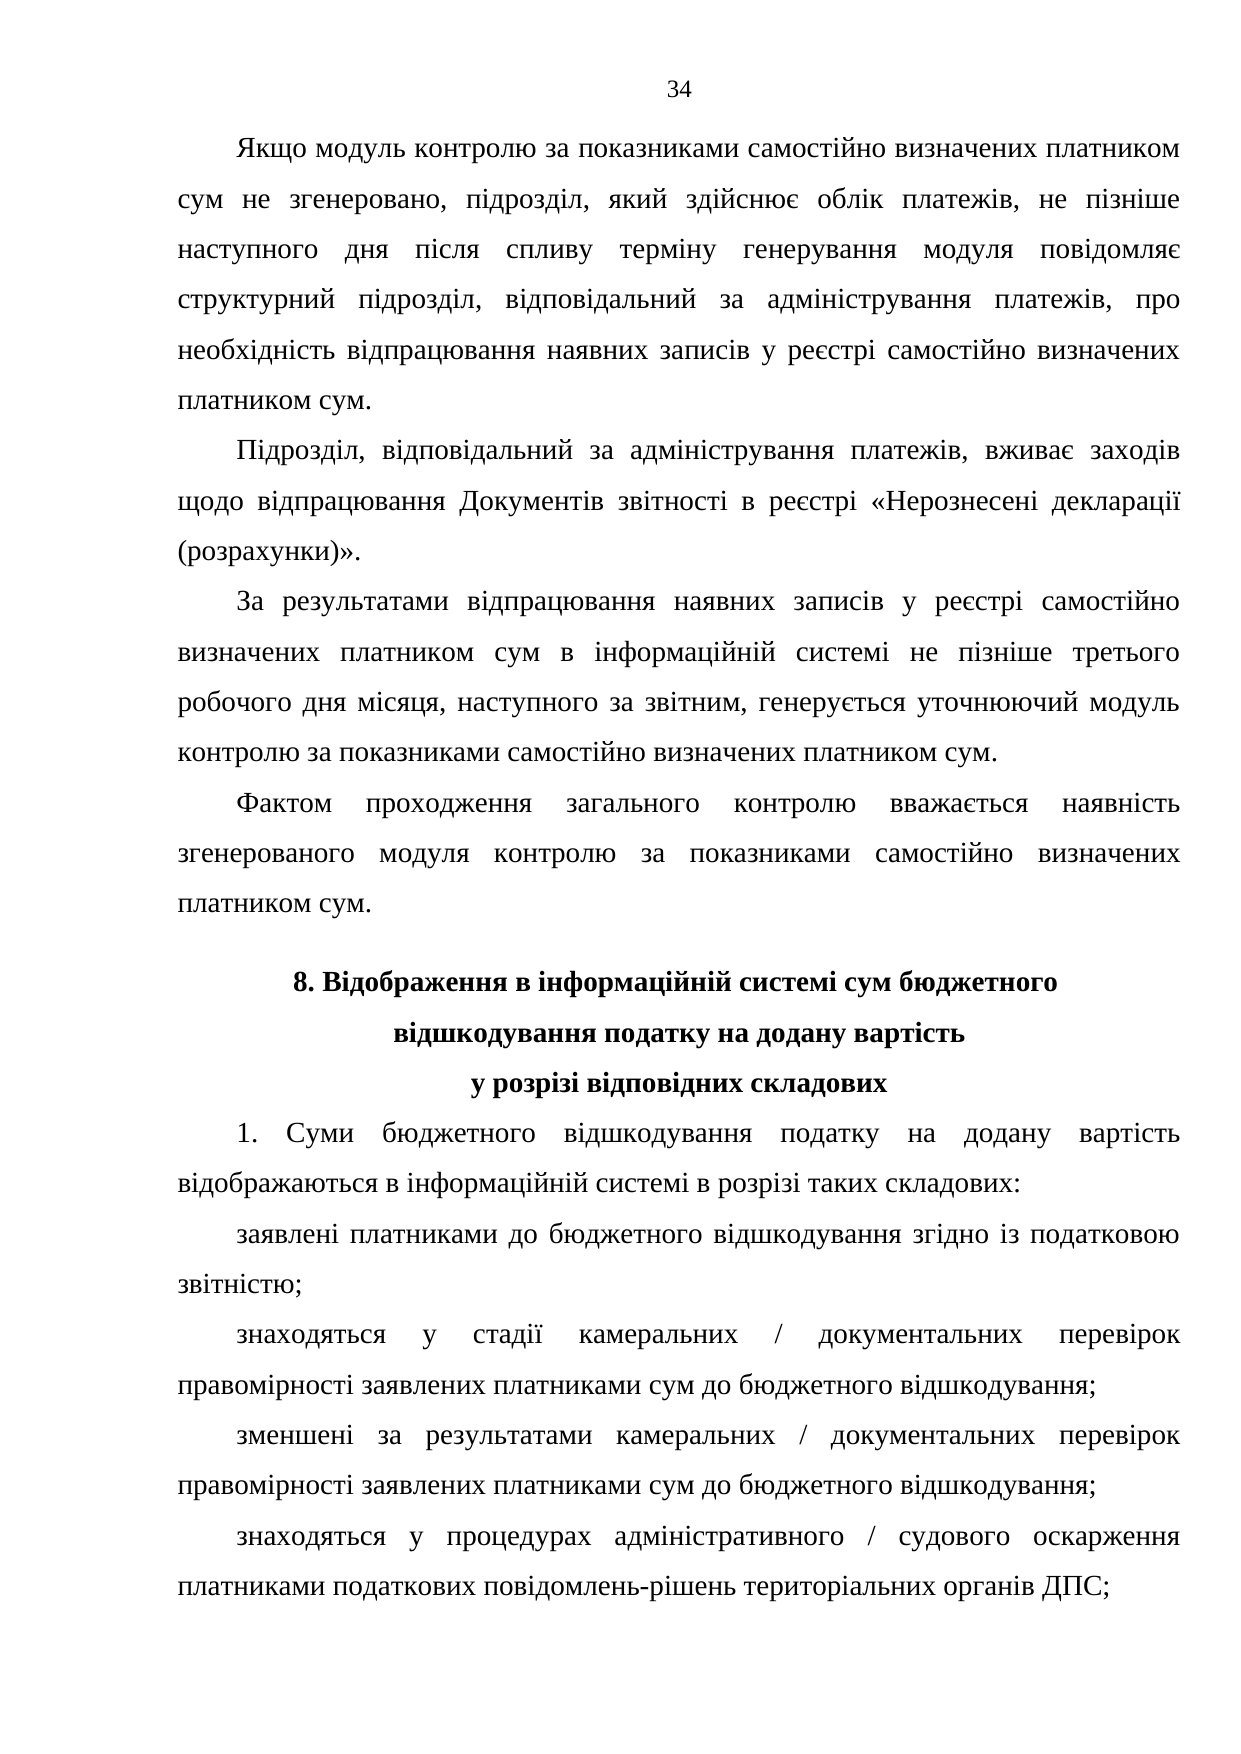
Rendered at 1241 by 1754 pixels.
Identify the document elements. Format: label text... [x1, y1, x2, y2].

text у розрізі відповідних складових [177, 1065, 1181, 1098]
text Фактом проходження загального контролю вважається наявність згенерованого модуля контролю за показниками самостійно визначених платником сум. [177, 785, 1181, 919]
text Якщо модуль контролю за показниками самостійно визначених платником сум не згенеровано, підрозділ, який здійснює облік платежів, не пізніше наступного дня після спливу терміну генерування модуля повідомляє структурний підрозділ, відповідальний за адміністрування платежів, про необхідність відпрацювання наявних записів у реєстрі самостійно визначених платником сум. [177, 131, 1181, 416]
text знаходяться у стадії камеральних / документальних перевірок правомірності заявлених платниками сум до бюджетного відшкодування; [177, 1317, 1181, 1400]
text 1. Суми бюджетного відшкодування податку на додану вартість відображаються в інформаційній системі в розрізі таких складових: [177, 1115, 1181, 1199]
text За результатами відпрацювання наявних записів у реєстрі самостійно визначених платником сум в інформаційній системі не пізніше третього робочого дня місяця, наступного за звітним, генерується уточнюючий модуль контролю за показниками самостійно визначених платником сум. [177, 583, 1181, 768]
text Підрозділ, відповідальний за адміністрування платежів, вживає заходів щодо відпрацювання Документів звітності в реєстрі «Нерознесені декларації (розрахунки)». [177, 432, 1181, 567]
text 8. Відображення в інформаційній системі сум бюджетного відшкодування податку на додану вартість [177, 964, 1181, 1048]
text заявлені платниками до бюджетного відшкодування згідно із податковою звітністю; [177, 1216, 1181, 1300]
text знаходяться у процедурах адміністративного / судового оскарження платниками податкових повідомлень-рішень територіальних органів ДПС; [177, 1518, 1181, 1602]
text зменшені за результатами камеральних / документальних перевірок правомірності заявлених платниками сум до бюджетного відшкодування; [177, 1417, 1181, 1501]
